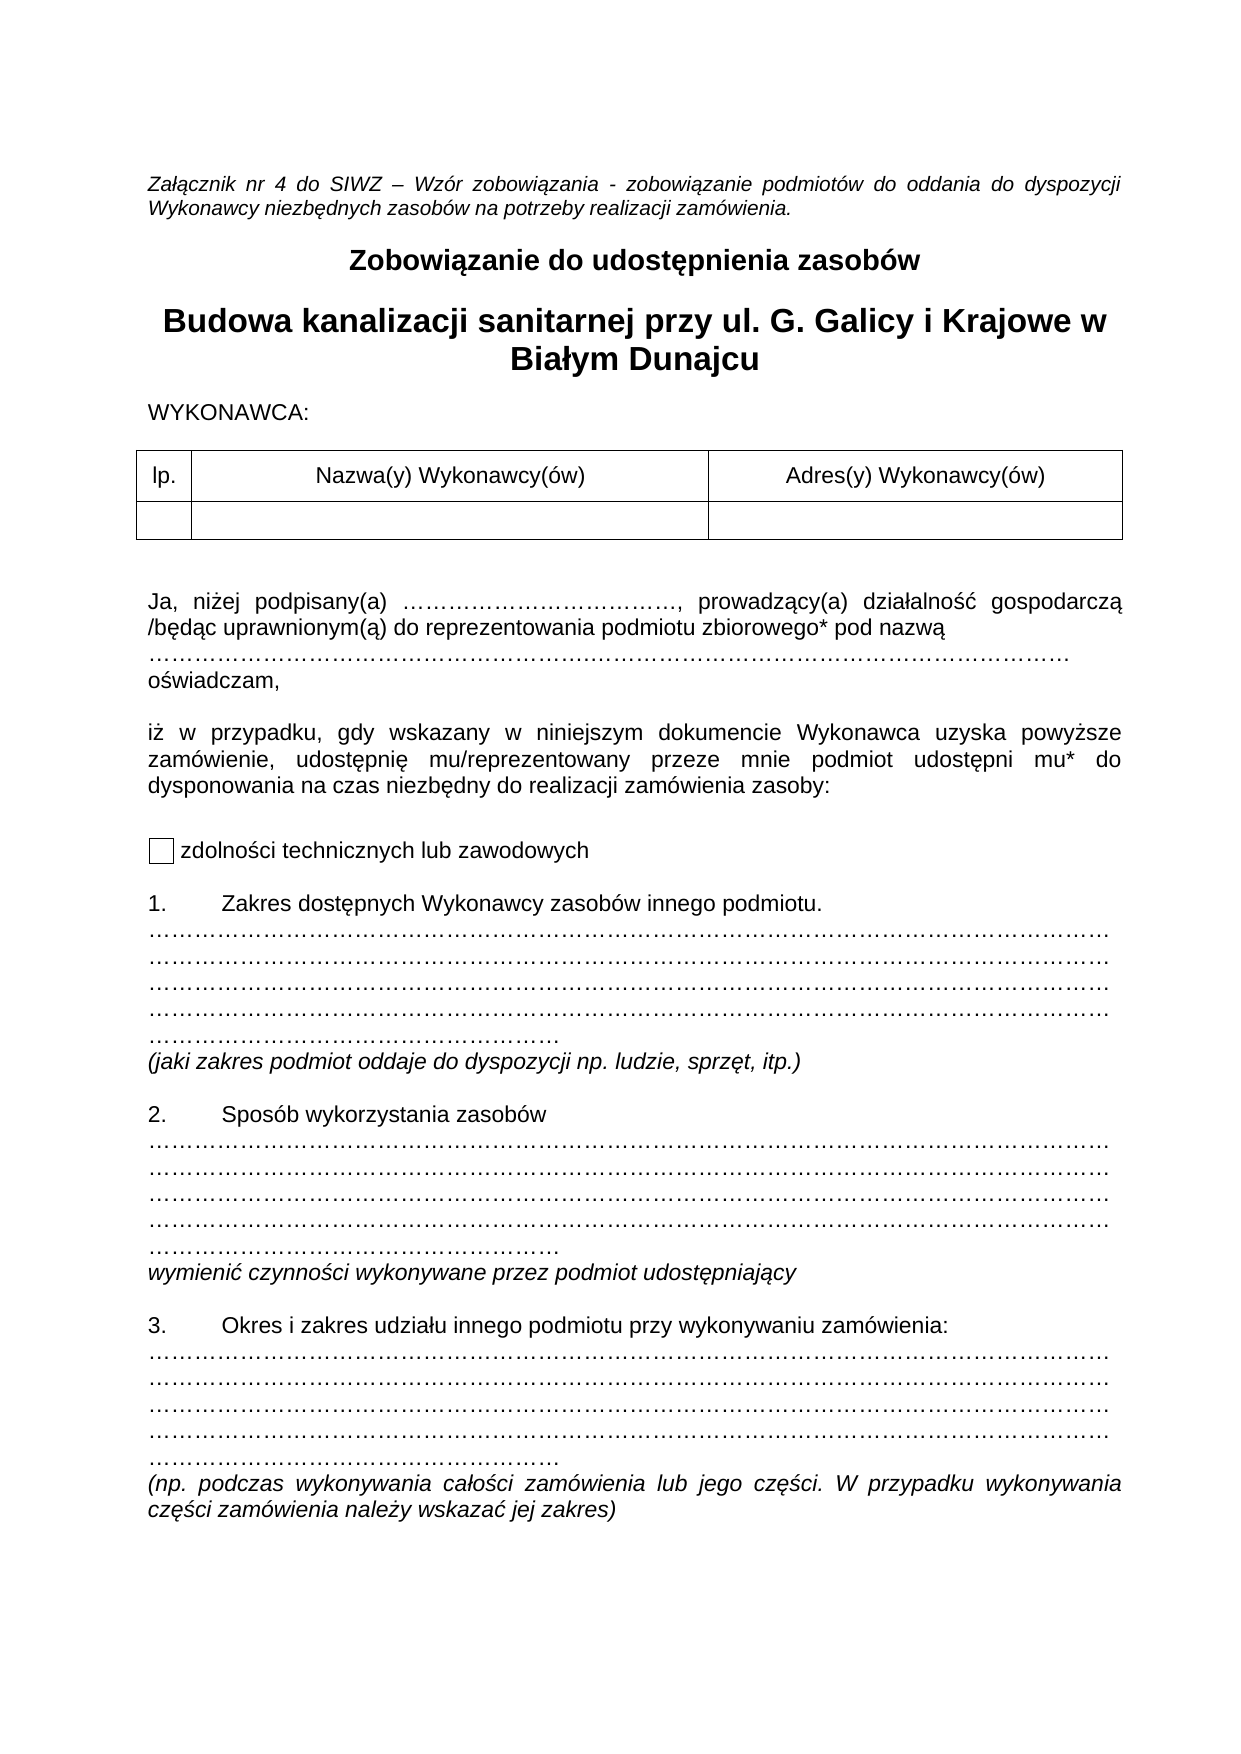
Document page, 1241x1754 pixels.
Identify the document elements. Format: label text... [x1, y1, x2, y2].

list Zakres dostępnych Wykonawcy zasobów innego podmiotu. [148, 890, 1122, 916]
list Sposób wykorzystania zasobów [148, 1101, 1122, 1127]
text Budowa kanalizacji sanitarnej przy ul. G. Galicy i Krajowe w Białym Dunajcu [148, 301, 1122, 378]
text ………………………………………………….……………………………………………………… [148, 640, 1122, 667]
text oświadczam, [148, 667, 1122, 693]
table_header Adres(y) Wykonawcy(ów) [709, 451, 1122, 501]
table_header Nazwa(y) Wykonawcy(ów) [192, 451, 708, 501]
text ……………………………………………………………………………………………………………………………………………………………………………………………………………………………………………………………………………………………………………………………………………………………………………………………………………………………………………………………………………………………………………… [148, 1338, 1122, 1470]
text zdolności technicznych lub zawodowych [148, 837, 1122, 864]
text Załącznik nr 4 do SIWZ – Wzór zobowiązania - zobowiązanie podmiotów do oddania do dyspozycji Wykonawcy niezbędnych zasobów na potrzeby realizacji zamówienia. [148, 172, 1122, 219]
table_cell [709, 502, 1122, 539]
text (np. podczas wykonywania całości zamówienia lub jego części. W przypadku wykonywania części zamówienia należy wskazać jej zakres) [148, 1470, 1122, 1522]
text wymienić czynności wykonywane przez podmiot udostępniający [148, 1259, 1122, 1285]
table_cell [137, 502, 191, 539]
text Ja, niżej podpisany(a) ………………………………, prowadzący(a) działalność gospodarczą /będąc uprawnionym(ą) do reprezentowania podmiotu zbiorowego* pod nazwą [148, 588, 1122, 640]
list Okres i zakres udziału innego podmiotu przy wykonywaniu zamówienia: [148, 1312, 1122, 1338]
text WYKONAWCA: [148, 399, 1122, 425]
text ……………………………………………………………………………………………………………………………………………………………………………………………………………………………………………………………………………………………………………………………………………………………………………………………………………………………………………………………………………………………………………… [148, 1127, 1122, 1259]
text iż w przypadku, gdy wskazany w niniejszym dokumencie Wykonawca uzyska powyższe zamówienie, udostępnię mu/reprezentowany przeze mnie podmiot udostępni mu* do dysponowania na czas niezbędny do realizacji zamówienia zasoby: [148, 719, 1122, 798]
text (jaki zakres podmiot oddaje do dyspozycji np. ludzie, sprzęt, itp.) [148, 1048, 1122, 1074]
table_cell [192, 502, 708, 539]
text Zobowiązanie do udostępnienia zasobów [148, 243, 1122, 277]
table_header lp. [137, 451, 191, 501]
text ……………………………………………………………………………………………………………………………………………………………………………………………………………………………………………………………………………………………………………………………………………………………………………………………………………………………………………………………………………………………………………… [148, 916, 1122, 1048]
